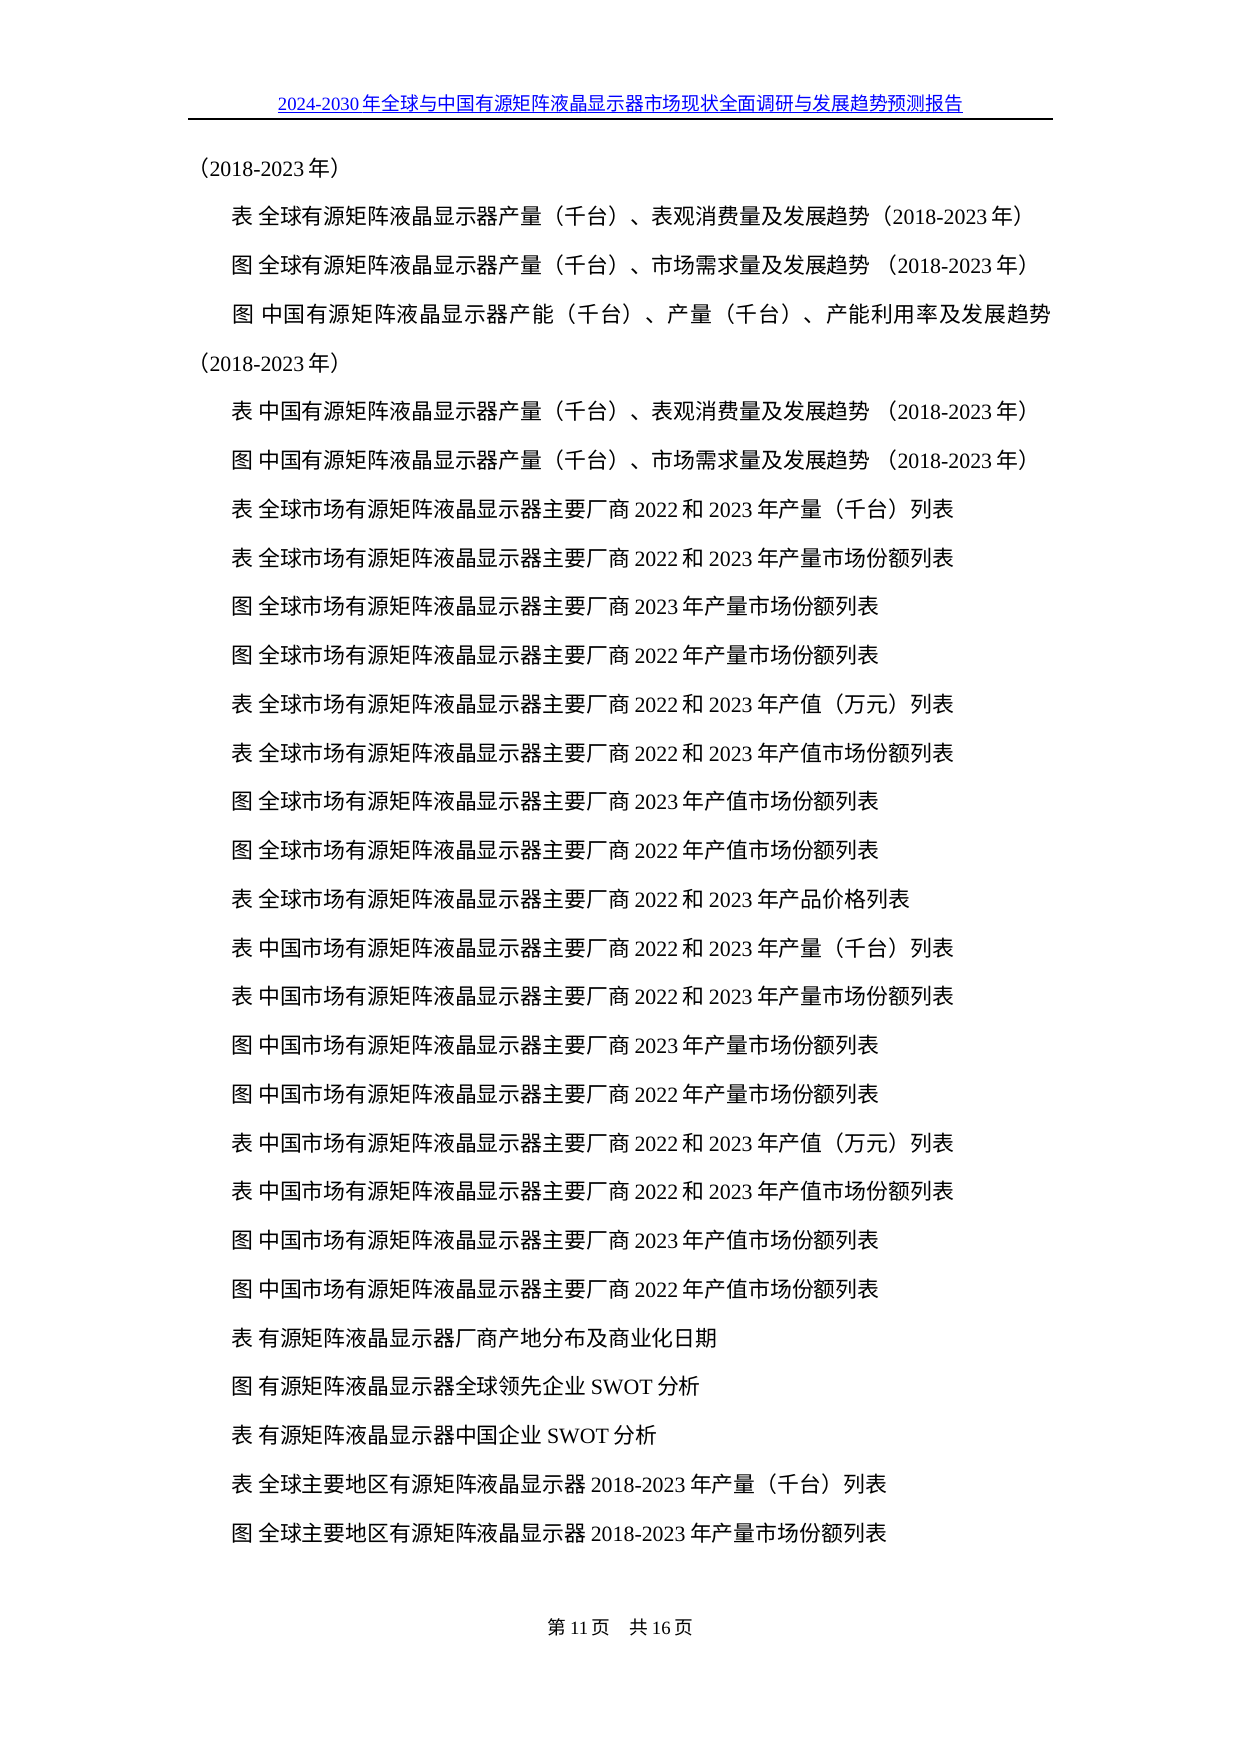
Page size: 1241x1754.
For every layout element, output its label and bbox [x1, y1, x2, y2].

text [187, 150, 1053, 1548]
